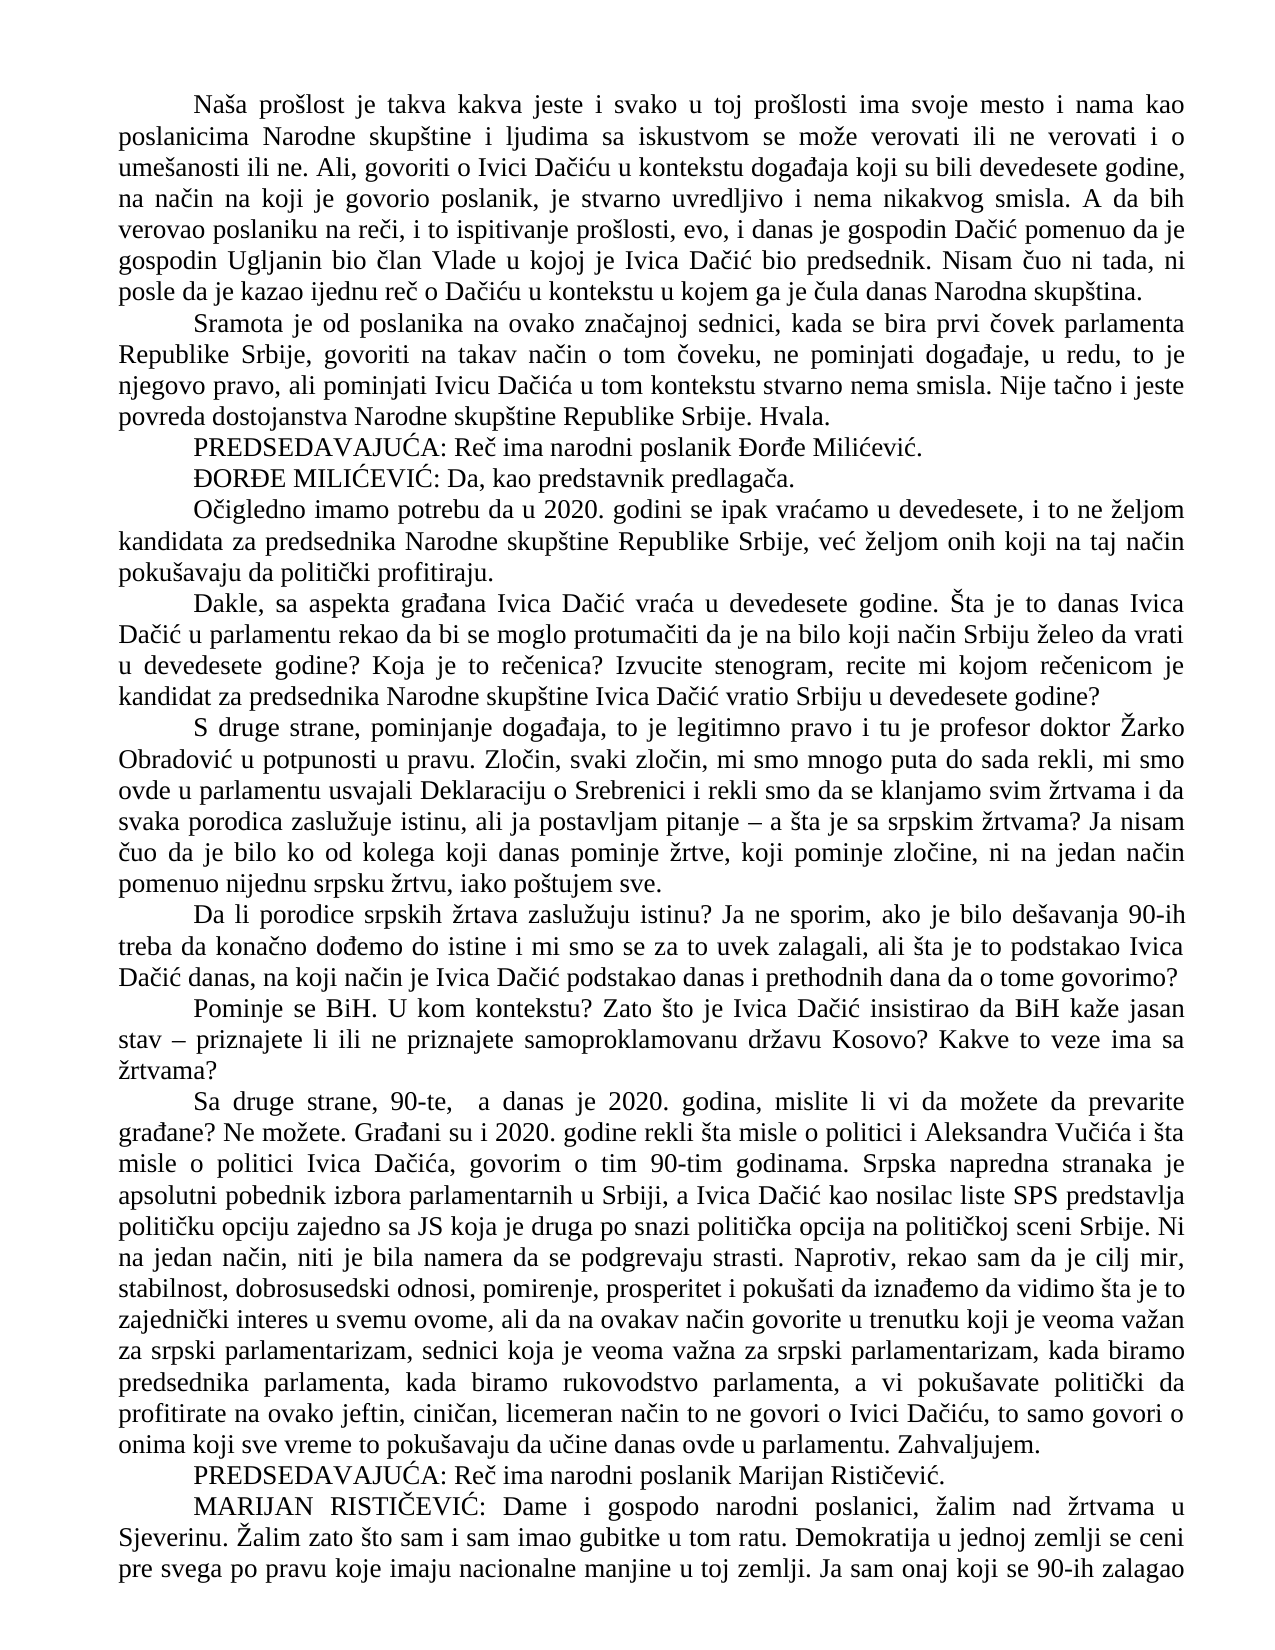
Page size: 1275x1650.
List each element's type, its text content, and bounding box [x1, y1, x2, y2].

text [118, 1490, 1186, 1584]
text Sramota je od poslanika na ovako značajnoj sednici, kada se bira prvi čovek parlamenta Republike Srbije, govoriti na takav način o tom čoveku, ne pominjati događaje, u redu, to je njegovo pravo, ali pominjati Ivicu Dačića u tom kontekstu stvarno nema smisla. Nije tačno i jeste povreda dostojanstva Narodne skupštine Republike Srbije. Hvala. [118, 307, 1186, 431]
text S druge strane, pominjanje događaja, to je legitimno pravo i tu je profesor doktor Žarko Obradović u potpunosti u pravu. Zločin, svaki zločin, mi smo mnogo puta do sada rekli, mi smo ovde u parlamentu usvajali Deklaraciju o Srebrenici i rekli smo da se klanjamo svim žrtvama i da svaka porodica zaslužuje istinu, ali ja postavljam pitanje – a šta je sa srpskim žrtvama? Ja nisam čuo da je bilo ko od kolega koji danas pominje žrtve, koji pominje zločine, ni na jedan način pomenuo nijednu srpsku žrtvu, iako poštujem sve. [118, 712, 1186, 898]
text PREDSEDAVAJUĆA: Reč ima narodni poslanik Marijan Rističević. [118, 1459, 1186, 1490]
text PREDSEDAVAJUĆA: Reč ima narodni poslanik Đorđe Milićević. [118, 431, 1186, 462]
text Sa druge strane, 90-te, a danas je 2020. godina, mislite li vi da možete da prevarite građane? Ne možete. Građani su i 2020. godine rekli šta misle o politici i Aleksandra Vučića i šta misle o politici Ivica Dačića, govorim o tim 90-tim godinama. Srpska napredna stranaka je apsolutni pobednik izbora parlamentarnih u Srbiji, a Ivica Dačić kao nosilac liste SPS predstavlja političku opciju zajedno sa JS koja je druga po snazi politička opcija na političkoj sceni Srbije. Ni na jedan način, niti je bila namera da se podgrevaju strasti. Naprotiv, rekao sam da je cilj mir, stabilnost, dobrosusedski odnosi, pomirenje, prosperitet i pokušati da iznađemo da vidimo šta je to zajednički interes u svemu ovome, ali da na ovakav način govorite u trenutku koji je veoma važan za srpski parlamentarizam, sednici koja je veoma važna za srpski parlamentarizam, kada biramo predsednika parlamenta, kada biramo rukovodstvo parlamenta, a vi pokušavate politički da profitirate na ovako jeftin, ciničan, licemeran način to ne govori o Ivici Dačiću, to samo govori o onima koji sve vreme to pokušavaju da učine danas ovde u parlamentu. Zahvaljujem. [118, 1085, 1186, 1459]
text ĐORĐE MILIĆEVIĆ: Da, kao predstavnik predlagača. [118, 462, 1186, 493]
text Pominje se BiH. U kom kontekstu? Zato što je Ivica Dačić insistirao da BiH kaže jasan stav – priznajete li ili ne priznajete samoproklamovanu državu Kosovo? Kakve to veze ima sa žrtvama? [118, 992, 1186, 1085]
text Da li porodice srpskih žrtava zaslužuju istinu? Ja ne sporim, ako je bilo dešavanja 90-ih treba da konačno dođemo do istine i mi smo se za to uvek zalagali, ali šta je to podstakao Ivica Dačić danas, na koji način je Ivica Dačić podstakao danas i prethodnih dana da o tome govorimo? [118, 898, 1186, 992]
text Naša prošlost je takva kakva jeste i svako u toj prošlosti ima svoje mesto i nama kao poslanicima Narodne skupštine i ljudima sa iskustvom se može verovati ili ne verovati i o umešanosti ili ne. Ali, govoriti o Ivici Dačiću u kontekstu događaja koji su bili devedesete godine, na način na koji je govorio poslanik, je stvarno uvredljivo i nema nikakvog smisla. A da bih verovao poslaniku na reči, i to ispitivanje prošlosti, evo, i danas je gospodin Dačić pomenuo da je gospodin Ugljanin bio član Vlade u kojoj je Ivica Dačić bio predsednik. Nisam čuo ni tada, ni posle da je kazao ijednu reč o Dačiću u kontekstu u kojem ga je čula danas Narodna skupština. [118, 89, 1186, 307]
text Dakle, sa aspekta građana Ivica Dačić vraća u devedesete godine. Šta je to danas Ivica Dačić u parlamentu rekao da bi se moglo protumačiti da je na bilo koji način Srbiju želeo da vrati u devedesete godine? Koja je to rečenica? Izvucite stenogram, recite mi kojom rečenicom je kandidat za predsednika Narodne skupštine Ivica Dačić vratio Srbiju u devedesete godine? [118, 587, 1186, 712]
text Očigledno imamo potrebu da u 2020. godini se ipak vraćamo u devedesete, i to ne željom kandidata za predsednika Narodne skupštine Republike Srbije, već željom onih koji na taj način pokušavaju da politički profitiraju. [118, 493, 1186, 587]
